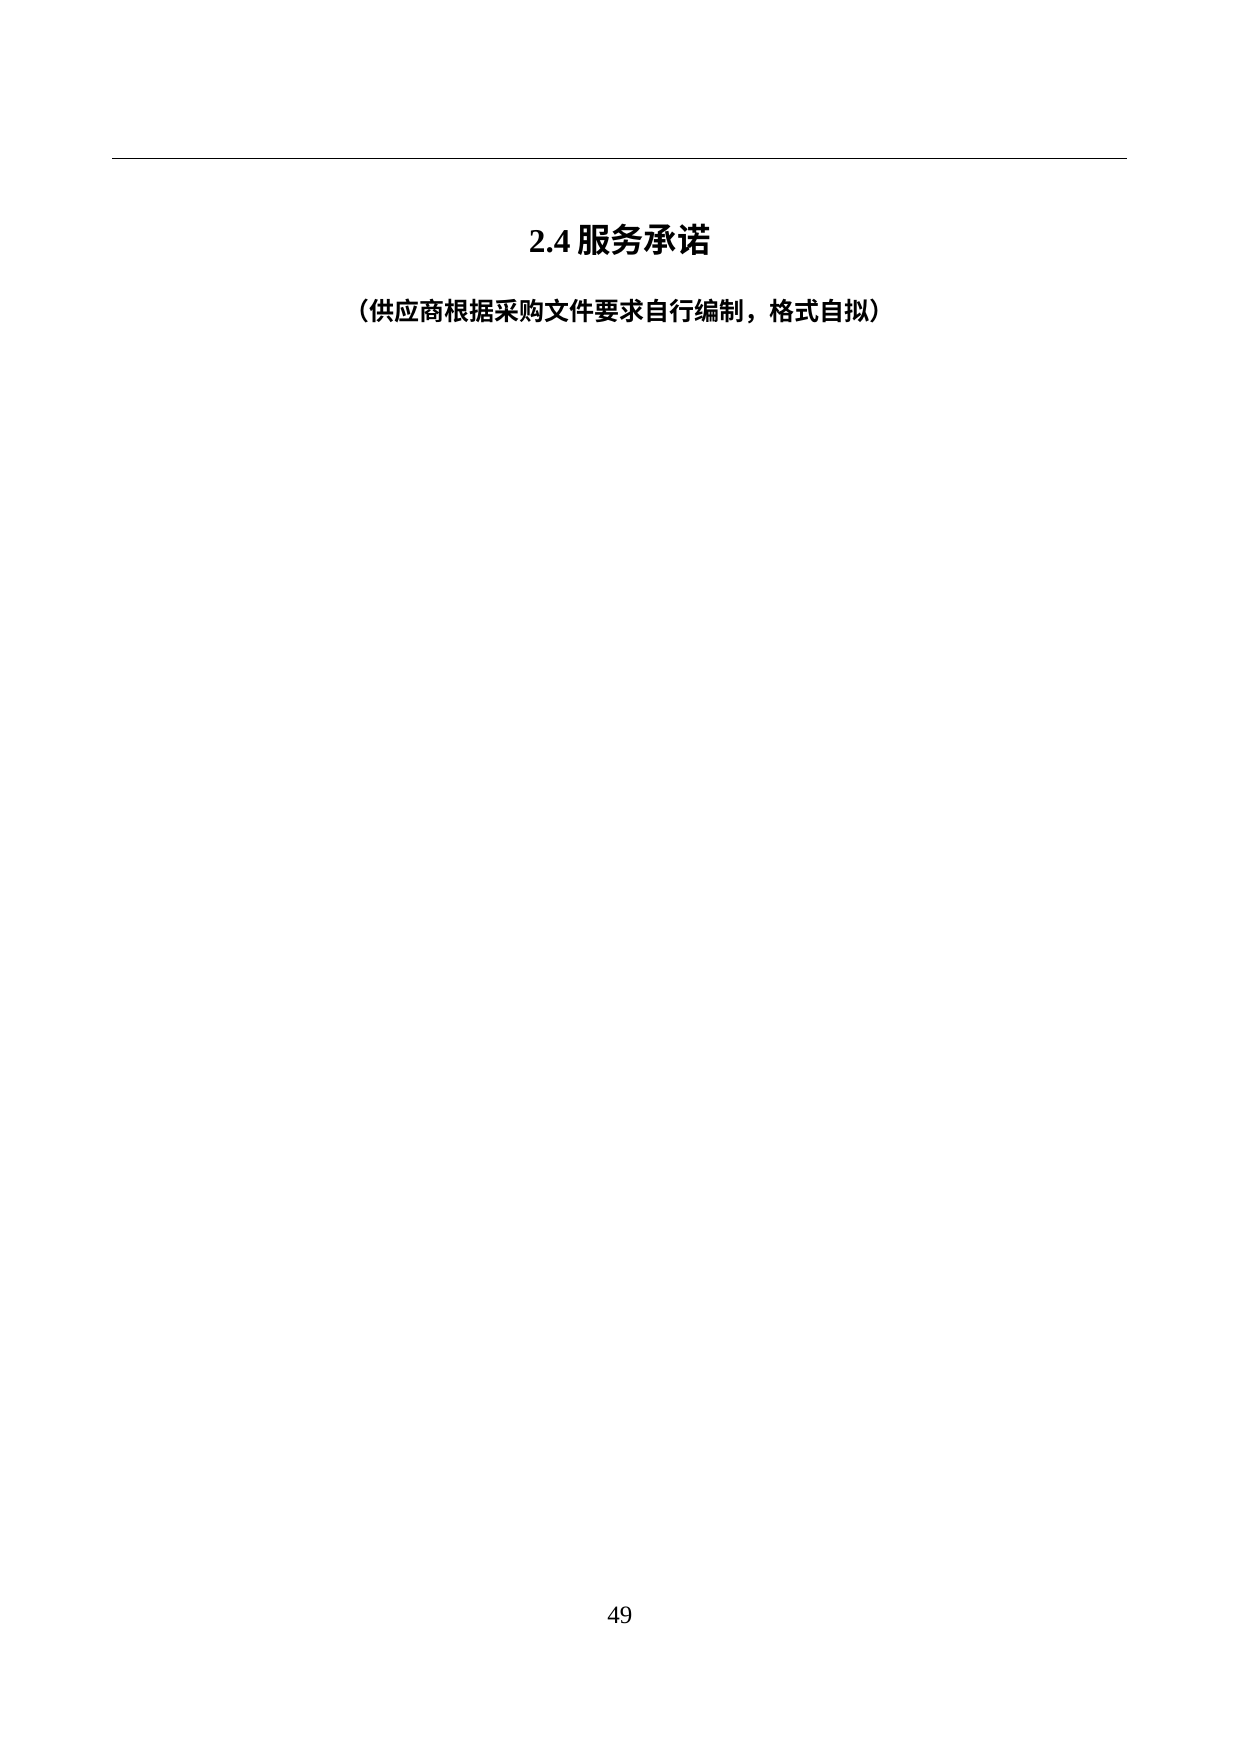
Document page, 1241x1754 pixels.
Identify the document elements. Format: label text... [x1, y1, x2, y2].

text （供应商根据采购文件要求自行编制，格式自拟） [112, 291, 1127, 327]
text 2.4服务承诺 [112, 214, 1127, 262]
